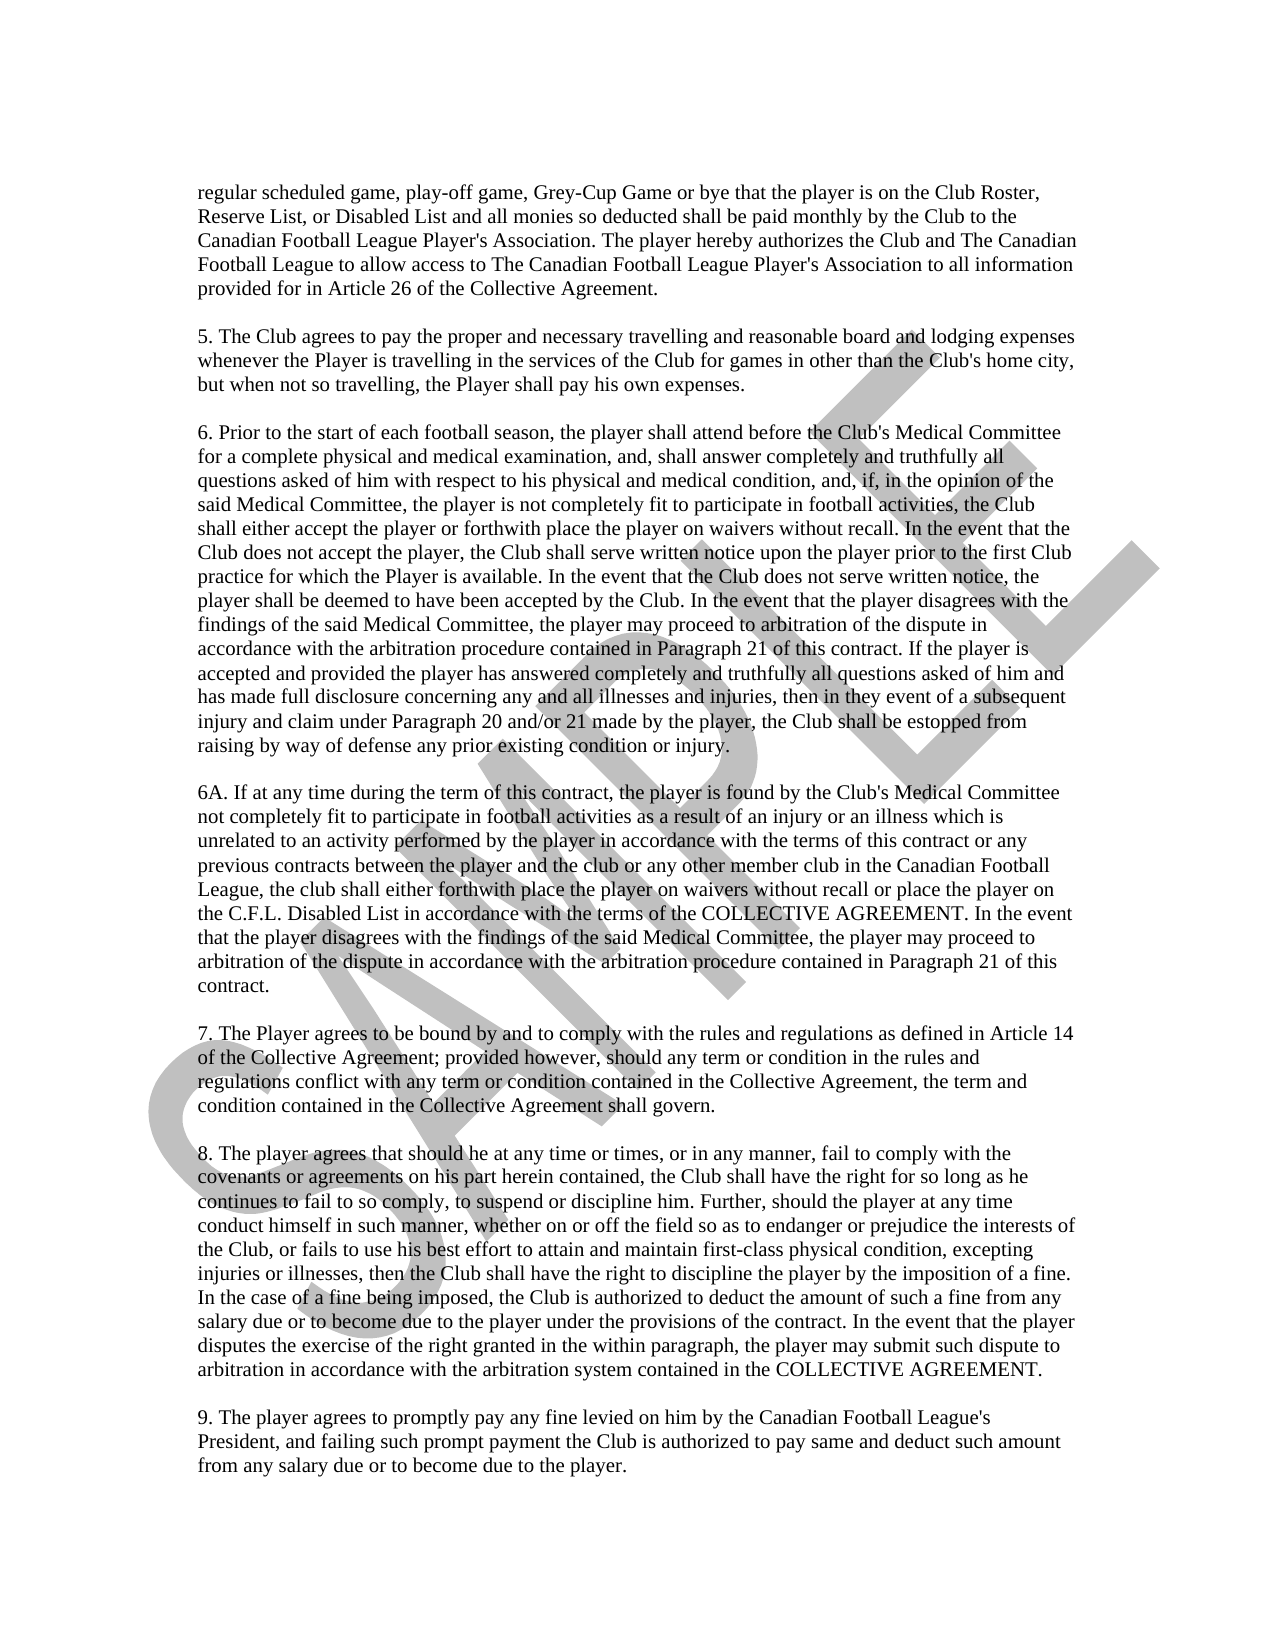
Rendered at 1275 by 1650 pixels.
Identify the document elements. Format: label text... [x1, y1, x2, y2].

text 7. The Player agrees to be bound by and to comply with the rules and regulations as defined in Article 14 of the Collective Agreement; provided however, should any term or condition in the rules and regulations conflict with any term or condition contained in the Collective Agreement, the term and condition contained in the Collective Agreement shall govern. [197, 1021, 1077, 1117]
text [197, 180, 1077, 300]
text 5. The Club agrees to pay the proper and necessary travelling and reasonable board and lodging expenses whenever the Player is travelling in the services of the Club for games in other than the Club's home city, but when not so travelling, the Player shall pay his own expenses. [197, 324, 1077, 396]
text 8. The player agrees that should he at any time or times, or in any manner, fail to comply with the covenants or agreements on his part herein contained, the Club shall have the right for so long as he continues to fail to so comply, to suspend or discipline him. Further, should the player at any time conduct himself in such manner, whether on or off the field so as to endanger or prejudice the interests of the Club, or fails to use his best effort to attain and maintain first-class physical condition, excepting injuries or illnesses, then the Club shall have the right to discipline the player by the imposition of a fine. In the case of a fine being imposed, the Club is authorized to deduct the amount of such a fine from any salary due or to become due to the player under the provisions of the contract. In the event that the player disputes the exercise of the right granted in the within paragraph, the player may submit such dispute to arbitration in accordance with the arbitration system contained in the COLLECTIVE AGREEMENT. [197, 1140, 1077, 1381]
text 6A. If at any time during the term of this contract, the player is found by the Club's Medical Committee not completely fit to participate in football activities as a result of an injury or an illness which is unrelated to an activity performed by the player in accordance with the terms of this contract or any previous contracts between the player and the club or any other member club in the Canadian Football League, the club shall either forthwith place the player on waivers without recall or place the player on the C.F.L. Disabled List in accordance with the terms of the COLLECTIVE AGREEMENT. In the event that the player disagrees with the findings of the said Medical Committee, the player may proceed to arbitration of the dispute in accordance with the arbitration procedure contained in Paragraph 21 of this contract. [197, 780, 1077, 997]
text 6. Prior to the start of each football season, the player shall attend before the Club's Medical Committee for a complete physical and medical examination, and, shall answer completely and truthfully all questions asked of him with respect to his physical and medical condition, and, if, in the opinion of the said Medical Committee, the player is not completely fit to participate in football activities, the Club shall either accept the player or forthwith place the player on waivers without recall. In the event that the Club does not accept the player, the Club shall serve written notice upon the player prior to the first Club practice for which the Player is available. In the event that the Club does not serve written notice, the player shall be deemed to have been accepted by the Club. In the event that the player disagrees with the findings of the said Medical Committee, the player may proceed to arbitration of the dispute in accordance with the arbitration procedure contained in Paragraph 21 of this contract. If the player is accepted and provided the player has answered completely and truthfully all questions asked of him and has made full disclosure concerning any and all illnesses and injuries, then in they event of a subsequent injury and claim under Paragraph 20 and/or 21 made by the player, the Club shall be estopped from raising by way of defense any prior existing condition or injury. [197, 420, 1077, 757]
text 9. The player agrees to promptly pay any fine levied on him by the Canadian Football League's President, and failing such prompt payment the Club is authorized to pay same and deduct such amount from any salary due or to become due to the player. [197, 1405, 1077, 1477]
